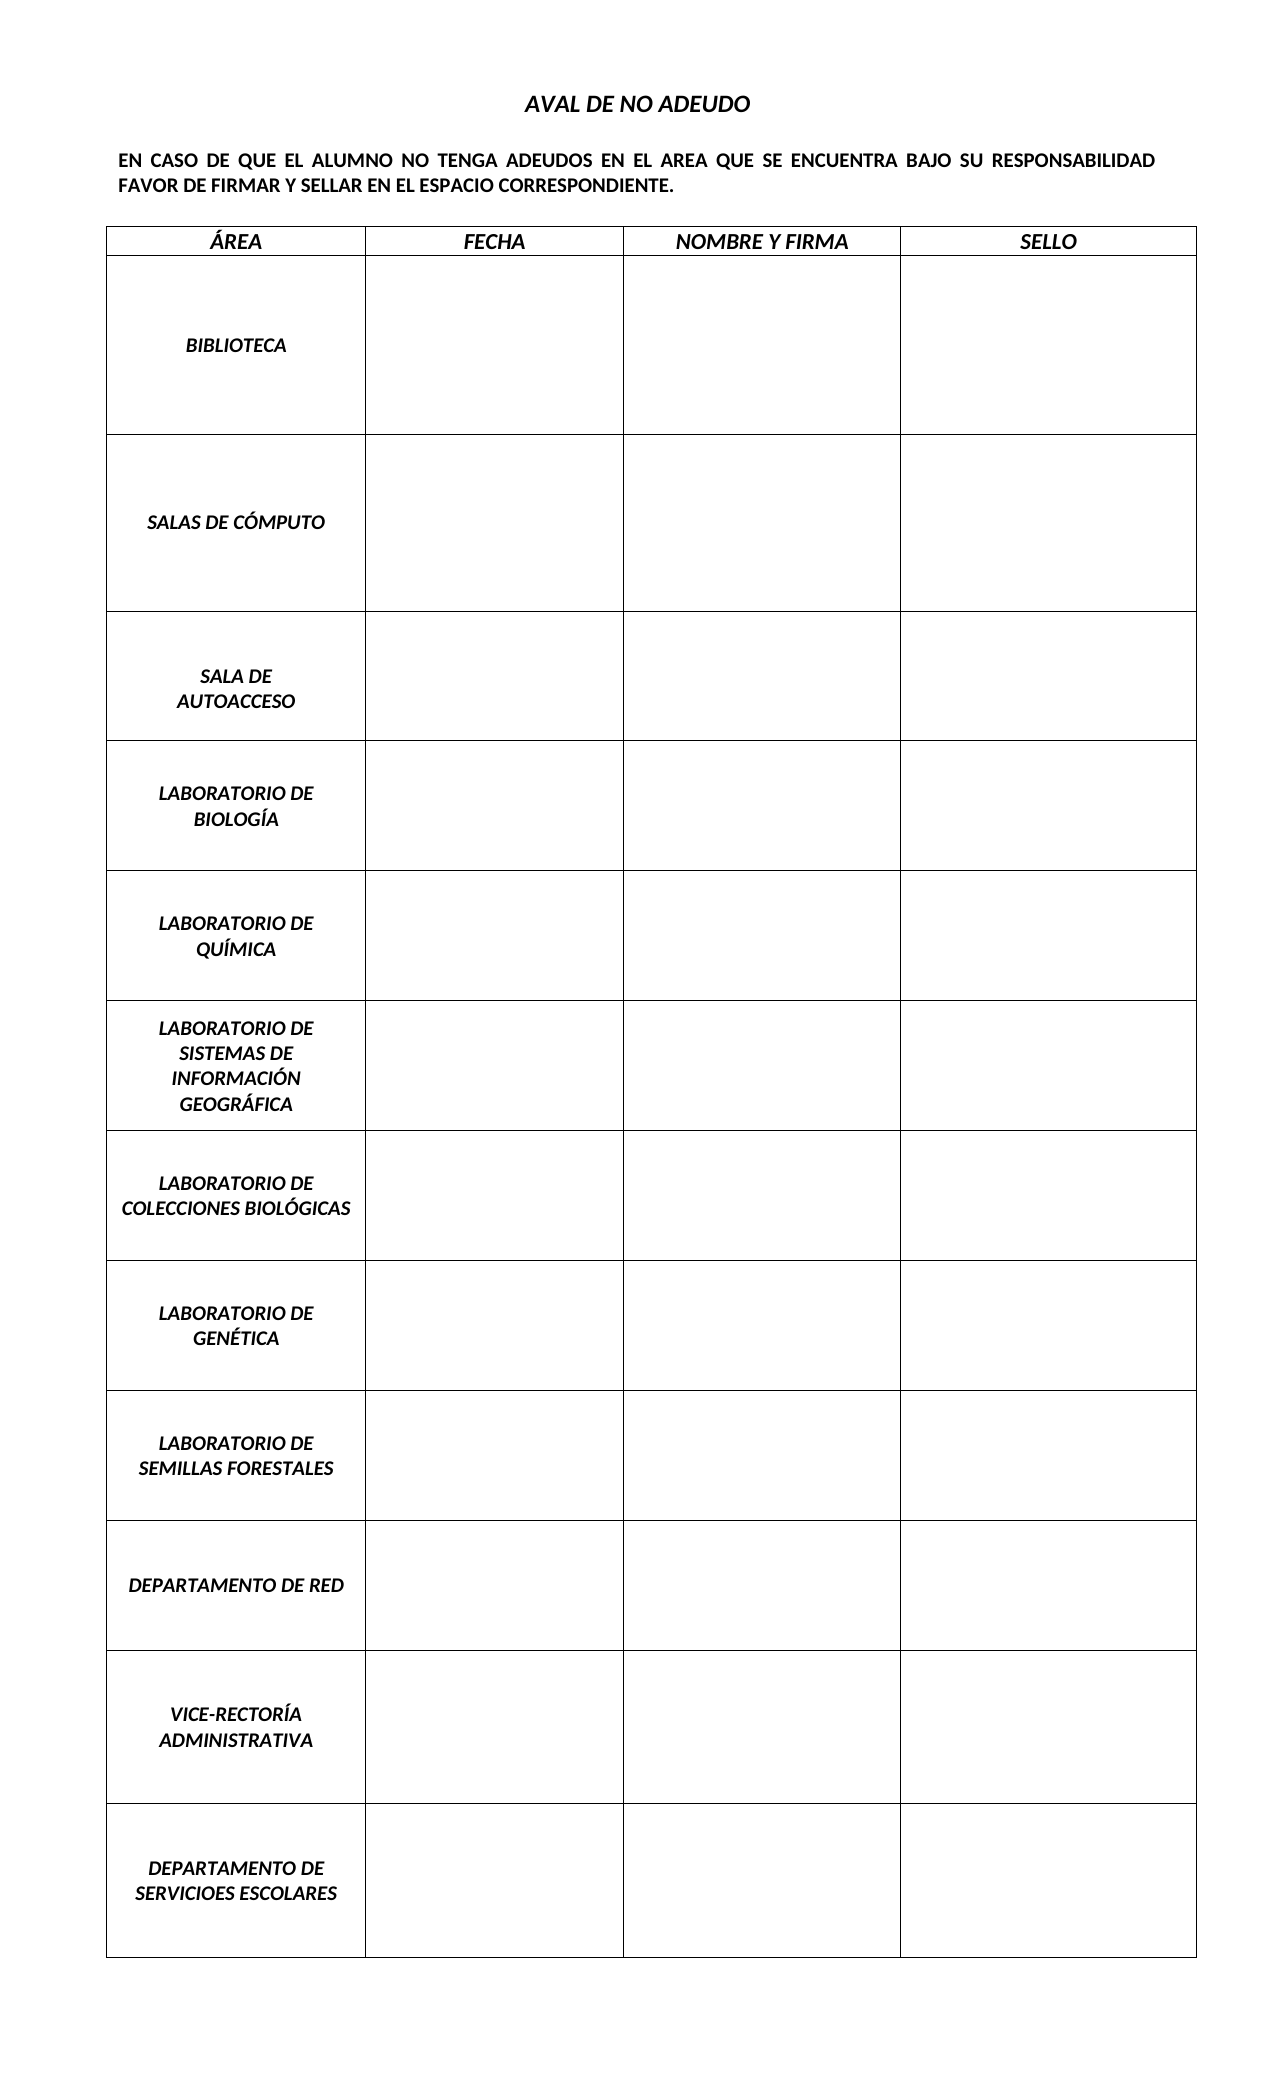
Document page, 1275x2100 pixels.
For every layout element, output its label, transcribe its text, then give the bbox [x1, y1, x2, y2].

table_cell [624, 612, 900, 740]
table_cell [901, 871, 1196, 1000]
table_cell [624, 871, 900, 1000]
table_cell LABORATORIO DE BIOLOGÍA [107, 741, 365, 870]
table_cell [366, 612, 623, 740]
table_cell [901, 1261, 1196, 1390]
table_cell [624, 1391, 900, 1520]
table_cell [624, 1651, 900, 1803]
table_cell [624, 435, 900, 611]
table_cell VICE-RECTORÍA ADMINISTRATIVA [107, 1651, 365, 1803]
text EN CASO DE QUE EL ALUMNO NO TENGA ADEUDOS EN EL AREA QUE SE ENCUENTRA BAJO SU RESPONSABILIDAD FAVOR DE FIRMAR Y SELLAR EN EL ESPACIO CORRESPONDIENTE. [118, 147, 1157, 198]
table_cell [624, 1261, 900, 1390]
table_cell [901, 256, 1196, 434]
table_cell LABORATORIO DE COLECCIONES BIOLÓGICAS [107, 1131, 365, 1260]
table_cell [901, 741, 1196, 870]
table_cell LABORATORIO DE GENÉTICA [107, 1261, 365, 1390]
table_cell LABORATORIO DE SEMILLAS FORESTALES [107, 1391, 365, 1520]
table_cell LABORATORIO DE SISTEMAS DE INFORMACIÓN GEOGRÁFICA [107, 1001, 365, 1130]
table_cell [366, 1651, 623, 1803]
table_cell [366, 741, 623, 870]
table_cell [624, 741, 900, 870]
table_cell [901, 1521, 1196, 1650]
table_cell [366, 1131, 623, 1260]
table_cell [624, 1804, 900, 1957]
text AVAL DE NO ADEUDO [118, 89, 1157, 119]
table_cell SALA DE AUTOACCESO [107, 612, 365, 740]
table_cell BIBLIOTECA [107, 256, 365, 434]
table_cell [901, 612, 1196, 740]
table_cell [624, 1131, 900, 1260]
table_cell [901, 1001, 1196, 1130]
table_cell [624, 256, 900, 434]
table_header ÁREA [107, 227, 365, 255]
table_cell SALAS DE CÓMPUTO [107, 435, 365, 611]
table_cell [366, 435, 623, 611]
table_cell [901, 1391, 1196, 1520]
table_cell [624, 1001, 900, 1130]
table_cell [366, 871, 623, 1000]
table_cell [901, 435, 1196, 611]
table_cell DEPARTAMENTO DE SERVICIOES ESCOLARES [107, 1804, 365, 1957]
table_cell [624, 1521, 900, 1650]
table_cell [366, 1001, 623, 1130]
table_cell LABORATORIO DE QUÍMICA [107, 871, 365, 1000]
table_cell [366, 1521, 623, 1650]
table_header FECHA [366, 227, 623, 255]
table_cell [366, 1804, 623, 1957]
table_cell [901, 1804, 1196, 1957]
table_cell [901, 1131, 1196, 1260]
table_cell DEPARTAMENTO DE RED [107, 1521, 365, 1650]
table_header SELLO [901, 227, 1196, 255]
table_cell [366, 1391, 623, 1520]
table_cell [366, 1261, 623, 1390]
table_cell [366, 256, 623, 434]
table_cell [901, 1651, 1196, 1803]
table_header NOMBRE Y FIRMA [624, 227, 900, 255]
